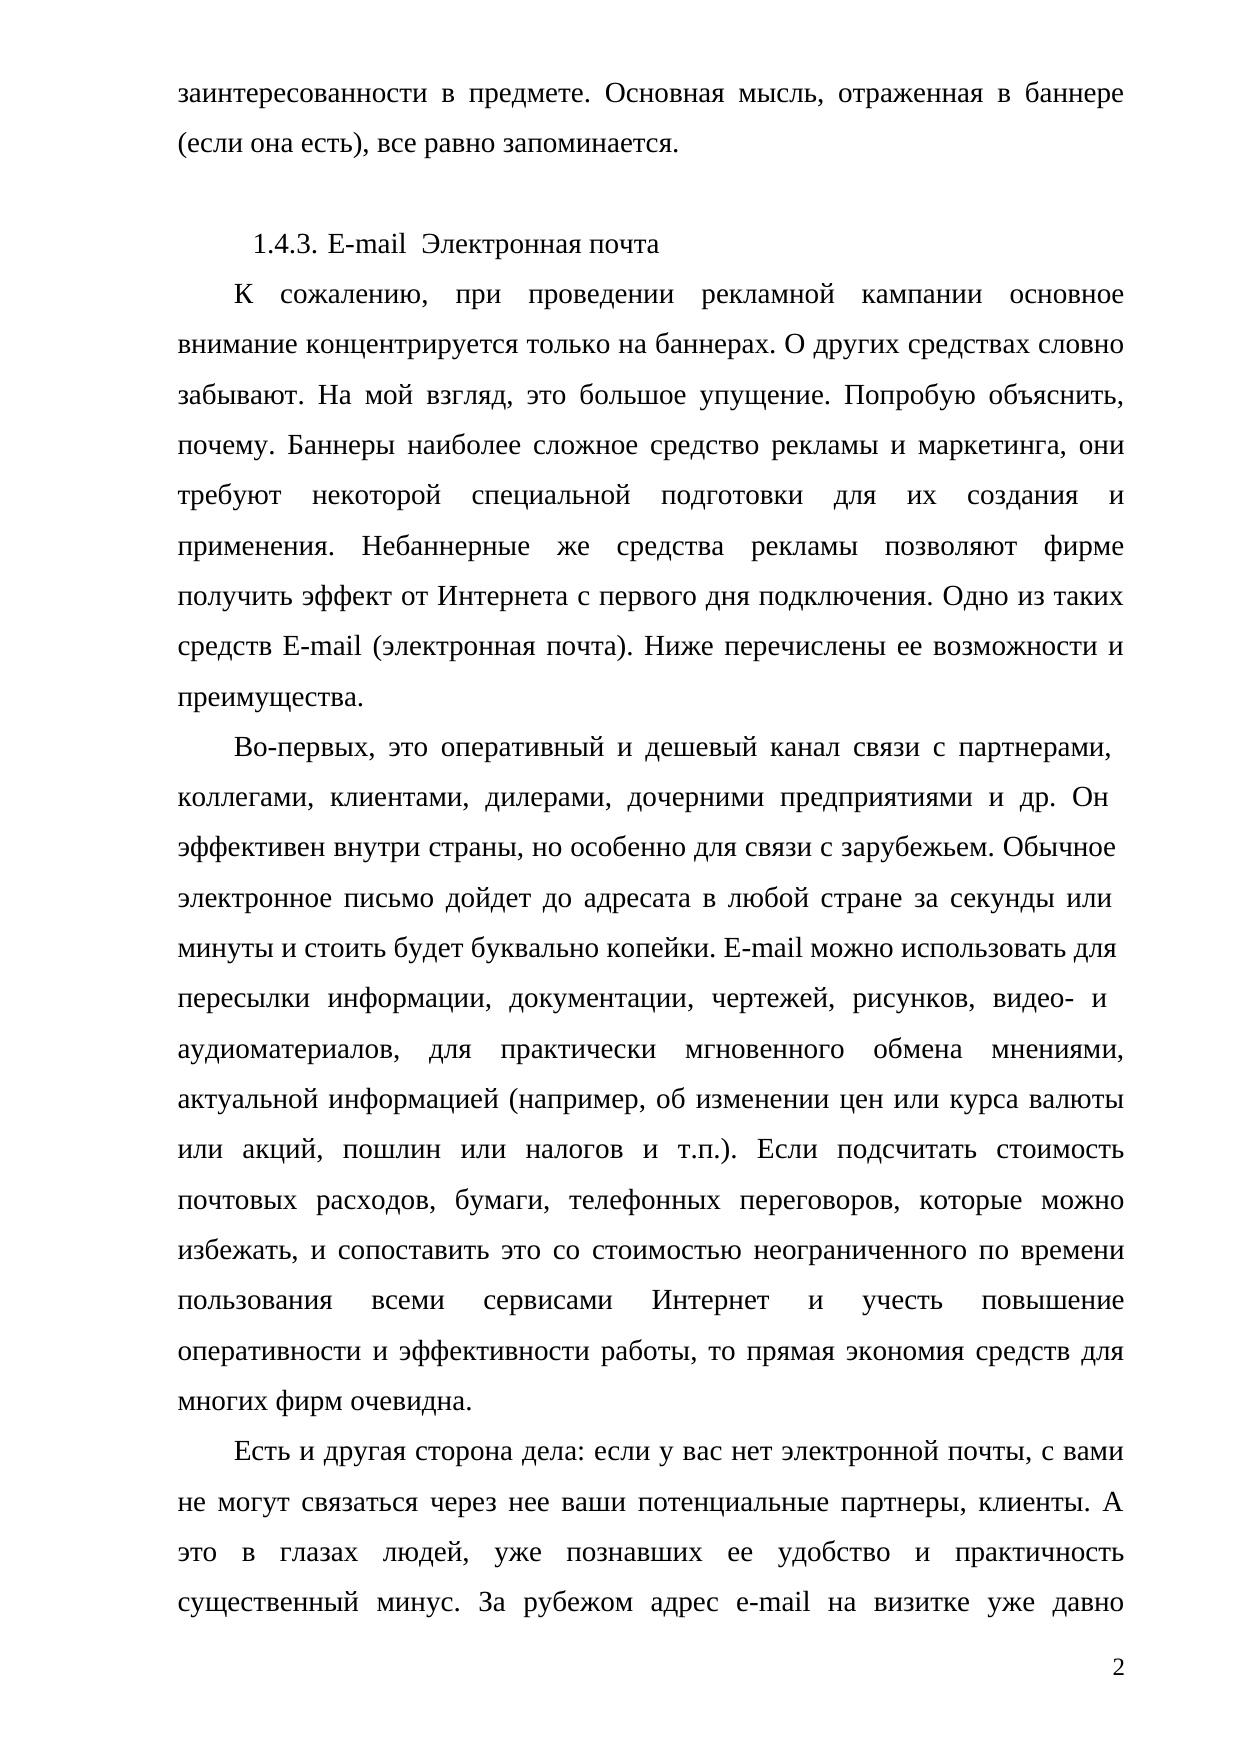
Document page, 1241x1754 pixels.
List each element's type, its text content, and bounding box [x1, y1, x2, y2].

text К сожалению, при проведении рекламной кампании основное внимание концентрируется только на баннерах. О других средствах словно забывают. На мой взгляд, это большое упущение. Попробую объяснить, почему. Баннеры наиболее сложное средство рекламы и маркетинга, они требуют некоторой специальной подготовки для их создания и применения. Небаннерные же средства рекламы позволяют фирме получить эффект от Интернета с первого дня подключения. Одно из таких средств E-mail (электронная почта). Ниже перечислены ее возможности и преимущества. [177, 276, 1125, 712]
text Во-первых, это оперативный и дешевый канал связи с партнерами, коллегами, клиентами, дилерами, дочерними предприятиями и др. Он эффективен внутри страны, но особенно для связи с зарубежьем. Обычное электронное письмо дойдет до адресата в любой стране за секунды или минуты и стоить будет буквально копейки. E-mail можно использовать для пересылки информации, документации, чертежей, рисунков, видео- и аудиоматериалов, для практически мгновенного обмена мнениями, актуальной информацией (например, об изменении цен или курса валюты или акций, пошлин или налогов и т.п.). Если подсчитать стоимость почтовых расходов, бумаги, телефонных переговоров, которые можно избежать, и сопоставить это со стоимостью неограниченного по времени пользования всеми сервисами Интернет и учесть повышение оперативности и эффективности работы, то прямая экономия средств для многих фирм очевидна. [177, 729, 1125, 1417]
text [177, 75, 1125, 159]
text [177, 1433, 1125, 1618]
list E-mail Электронная почта [252, 226, 1125, 259]
